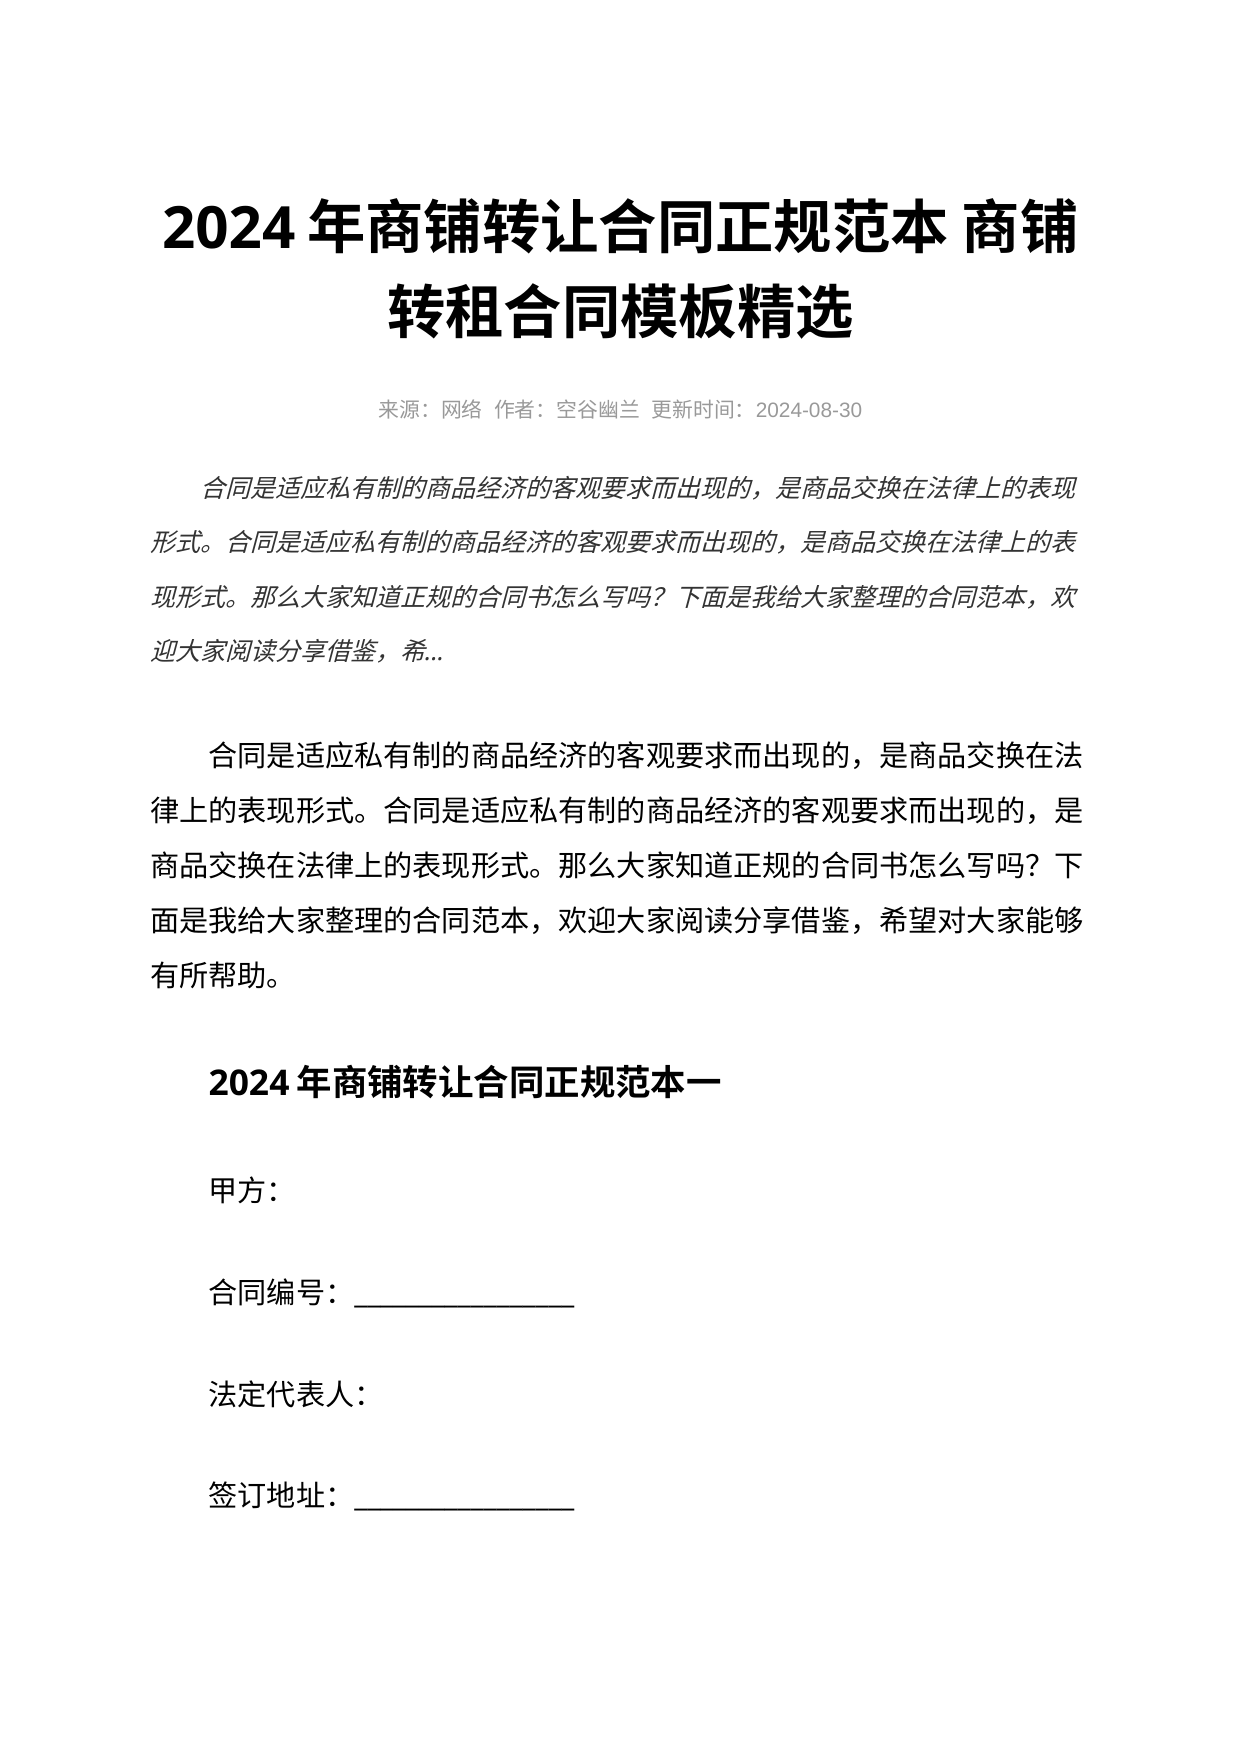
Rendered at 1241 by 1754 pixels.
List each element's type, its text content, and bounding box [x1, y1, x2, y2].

text 来源：网络 作者：空谷幽兰 更新时间：2024-08-30 [150, 397, 1090, 421]
text 2024年商铺转让合同正规范本一 [150, 1054, 1090, 1105]
subtitle 2024年商铺转让合同正规范本 商铺转租合同模板精选 [150, 181, 1090, 351]
text 合同编号：_________________ [150, 1269, 1090, 1312]
text 法定代表人： [150, 1371, 1090, 1413]
text 甲方： [150, 1167, 1090, 1210]
text 签订地址：_________________ [150, 1473, 1090, 1515]
text 合同是适应私有制的商品经济的客观要求而出现的，是商品交换在法律上的表现形式。合同是适应私有制的商品经济的客观要求而出现的，是商品交换在法律上的表现形式。那么大家知道正规的合同书怎么写吗？下面是我给大家整理的合同范本，欢迎大家阅读分享借鉴，希望对大家能够有所帮助。 [150, 733, 1090, 994]
text 合同是适应私有制的商品经济的客观要求而出现的，是商品交换在法律上的表现形式。合同是适应私有制的商品经济的客观要求而出现的，是商品交换在法律上的表现形式。那么大家知道正规的合同书怎么写吗？下面是我给大家整理的合同范本，欢迎大家阅读分享借鉴，希... [150, 468, 1090, 668]
